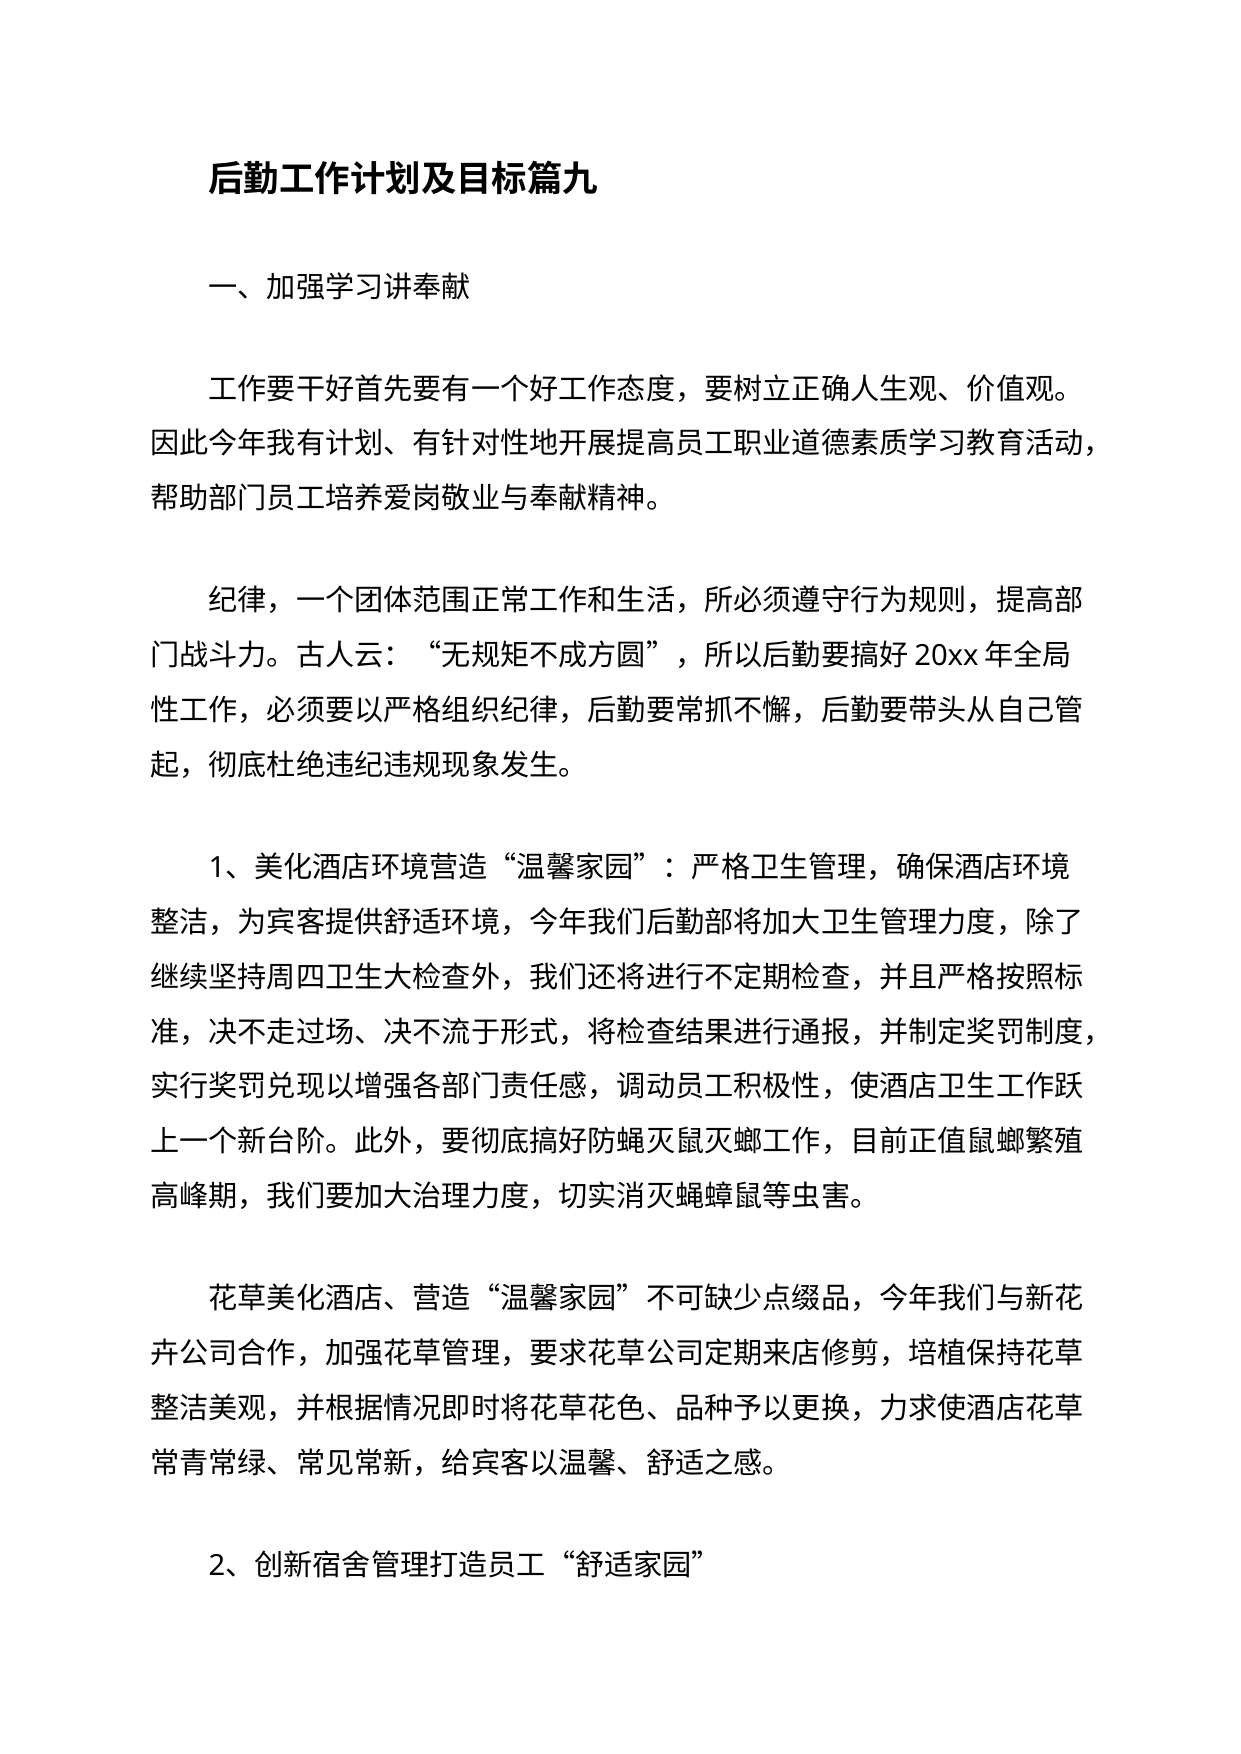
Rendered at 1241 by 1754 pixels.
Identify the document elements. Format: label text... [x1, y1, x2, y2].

text 工作要干好首先要有一个好工作态度，要树立正确人生观、价值观。因此今年我有计划、有针对性地开展提高员工职业道德素质学习教育活动，帮助部门员工培养爱岗敬业与奉献精神。 [150, 365, 1090, 517]
text 后勤工作计划及目标篇九 [150, 150, 1090, 201]
text 纪律，一个团体范围正常工作和生活，所必须遵守行为规则，提高部门战斗力。古人云：“无规矩不成方圆”，所以后勤要搞好20xx年全局性工作，必须要以严格组织纪律，后勤要常抓不懈，后勤要带头从自己管起，彻底杜绝违纪违规现象发生。 [150, 577, 1090, 784]
text 花草美化酒店、营造“温馨家园”不可缺少点缀品，今年我们与新花卉公司合作，加强花草管理，要求花草公司定期来店修剪，培植保持花草整洁美观，并根据情况即时将花草花色、品种予以更换，力求使酒店花草常青常绿、常见常新，给宾客以温馨、舒适之感。 [150, 1274, 1090, 1482]
text 2、创新宿舍管理打造员工“舒适家园” [150, 1541, 1090, 1583]
text 一、加强学习讲奉献 [150, 263, 1090, 306]
text 1、美化酒店环境营造“温馨家园”：严格卫生管理，确保酒店环境整洁，为宾客提供舒适环境，今年我们后勤部将加大卫生管理力度，除了继续坚持周四卫生大检查外，我们还将进行不定期检查，并且严格按照标准，决不走过场、决不流于形式，将检查结果进行通报，并制定奖罚制度，实行奖罚兑现以增强各部门责任感，调动员工积极性，使酒店卫生工作跃上一个新台阶。此外，要彻底搞好防蝇灭鼠灭螂工作，目前正值鼠螂繁殖高峰期，我们要加大治理力度，切实消灭蝇蟑鼠等虫害。 [150, 843, 1090, 1215]
